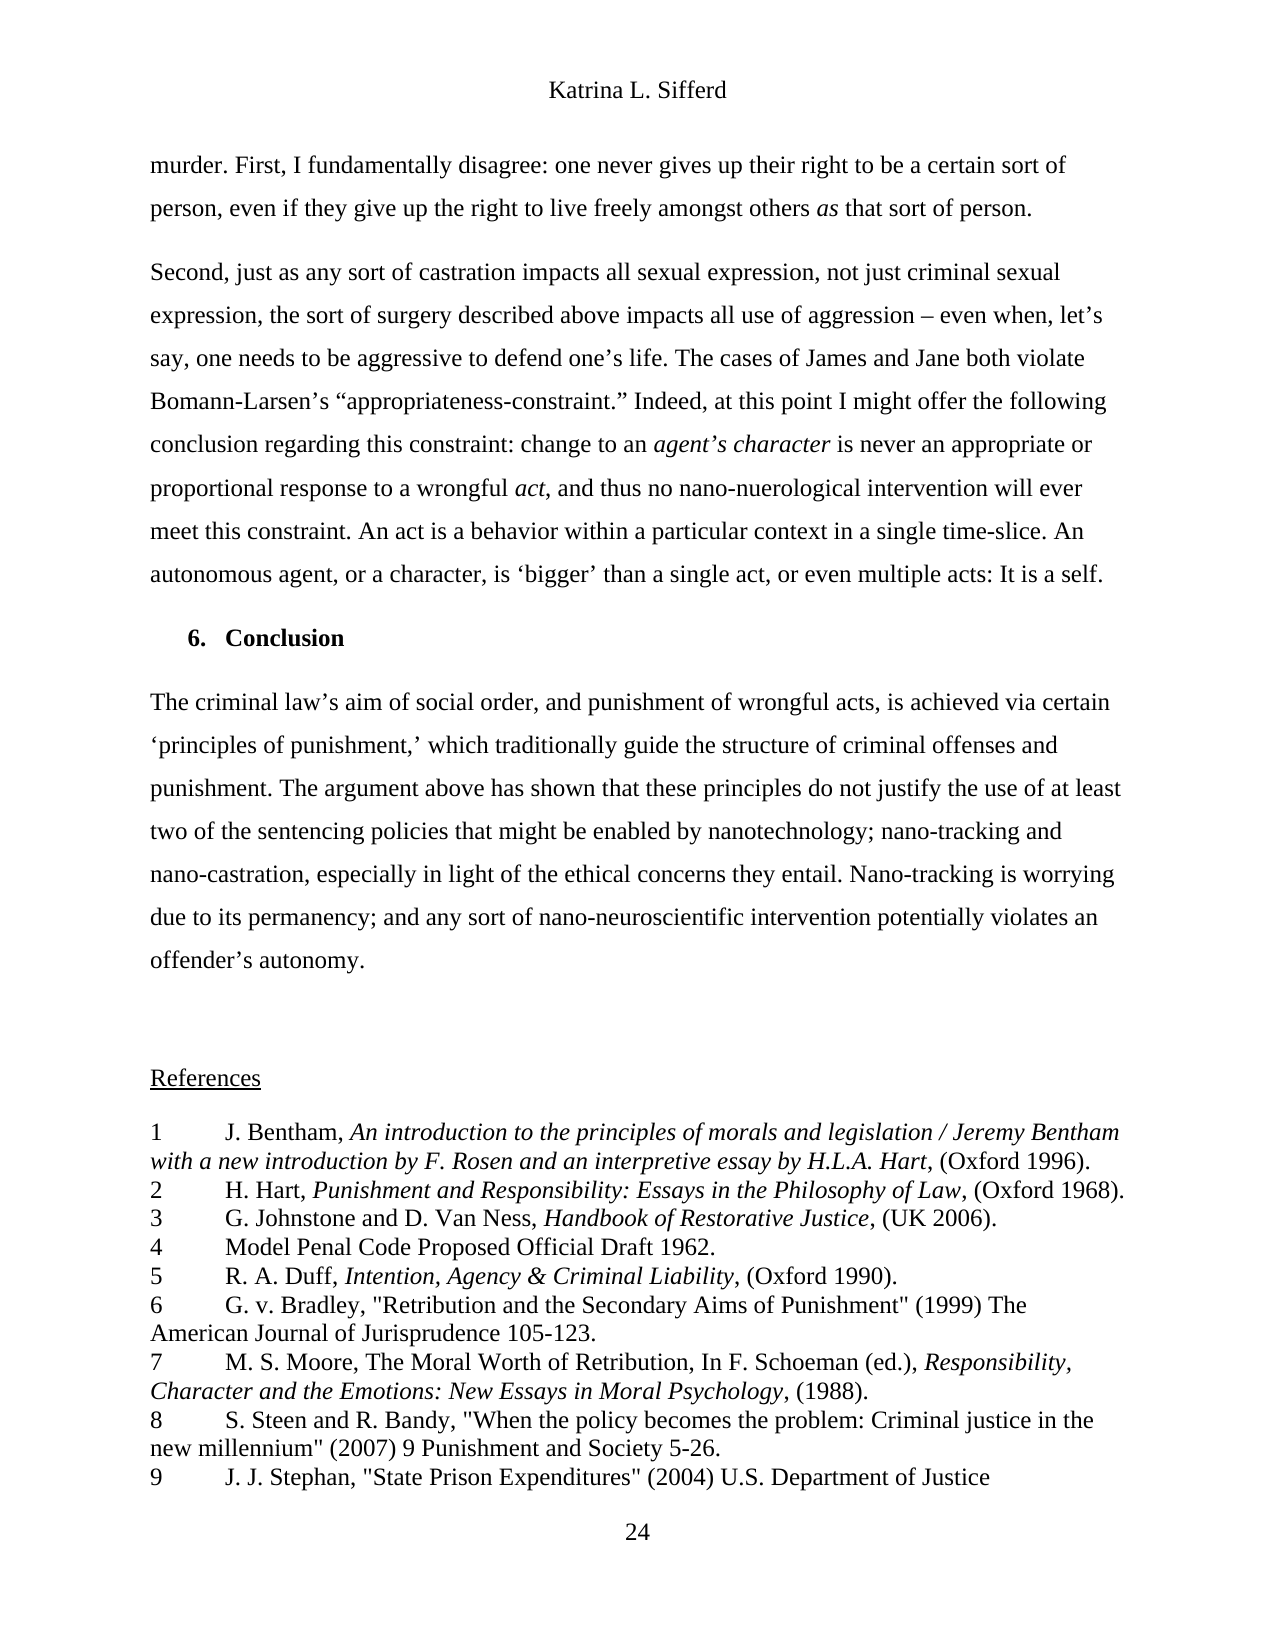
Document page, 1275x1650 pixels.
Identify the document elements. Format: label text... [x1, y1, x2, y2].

text 9 J. J. Stephan, "State Prison Expenditures" (2004) U.S. Department of Justice [150, 1462, 1125, 1491]
text 7 M. S. Moore, The Moral Worth of Retribution, In F. Schoeman (ed.), Responsibility, Character and the Emotions: New Essays in Moral Psychology, (1988). [150, 1347, 1125, 1405]
text References [150, 1063, 1125, 1092]
text 3 G. Johnstone and D. Van Ness, Handbook of Restorative Justice, (UK 2006). [150, 1203, 1125, 1232]
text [150, 150, 1125, 222]
text 6 G. v. Bradley, "Retribution and the Secondary Aims of Punishment" (1999) The American Journal of Jurisprudence 105-123. [150, 1290, 1125, 1347]
text Second, just as any sort of castration impacts all sexual expression, not just criminal sexual expression, the sort of surgery described above impacts all use of aggression – even when, let’s say, one needs to be aggressive to defend one’s life. The cases of James and Jane both violate Bomann-Larsen’s “appropriateness-constraint.” Indeed, at this point I might offer the following conclusion regarding this constraint: change to an agent’s character is never an appropriate or proportional response to a wrongful act, and thus no nano-nuerological intervention will ever meet this constraint. An act is a behavior within a particular context in a single time-slice. An autonomous agent, or a character, is ‘bigger’ than a single act, or even multiple acts: It is a self. [150, 257, 1125, 588]
text The criminal law’s aim of social order, and punishment of wrongful acts, is achieved via certain ‘principles of punishment,’ which traditionally guide the structure of criminal offenses and punishment. The argument above has shown that these principles do not justify the use of at least two of the sentencing policies that might be enabled by nanotechnology; nano-tracking and nano-castration, especially in light of the ethical concerns they entail. Nano-tracking is worrying due to its permanency; and any sort of nano-neuroscientific intervention potentially violates an offender’s autonomy. [150, 687, 1125, 974]
text 8 S. Steen and R. Bandy, "When the policy becomes the problem: Criminal justice in the new millennium" (2007) 9 Punishment and Society 5-26. [150, 1405, 1125, 1462]
list Conclusion [187, 623, 1125, 652]
text 5 R. A. Duff, Intention, Agency & Criminal Liability, (Oxford 1990). [150, 1261, 1125, 1290]
text 1 J. Bentham, An introduction to the principles of morals and legislation / Jeremy Bentham with a new introduction by F. Rosen and an interpretive essay by H.L.A. Hart, (Oxford 1996). [150, 1117, 1125, 1175]
text 4 Model Penal Code Proposed Official Draft 1962. [150, 1232, 1125, 1261]
text 2 H. Hart, Punishment and Responsibility: Essays in the Philosophy of Law, (Oxford 1968). [150, 1175, 1125, 1203]
